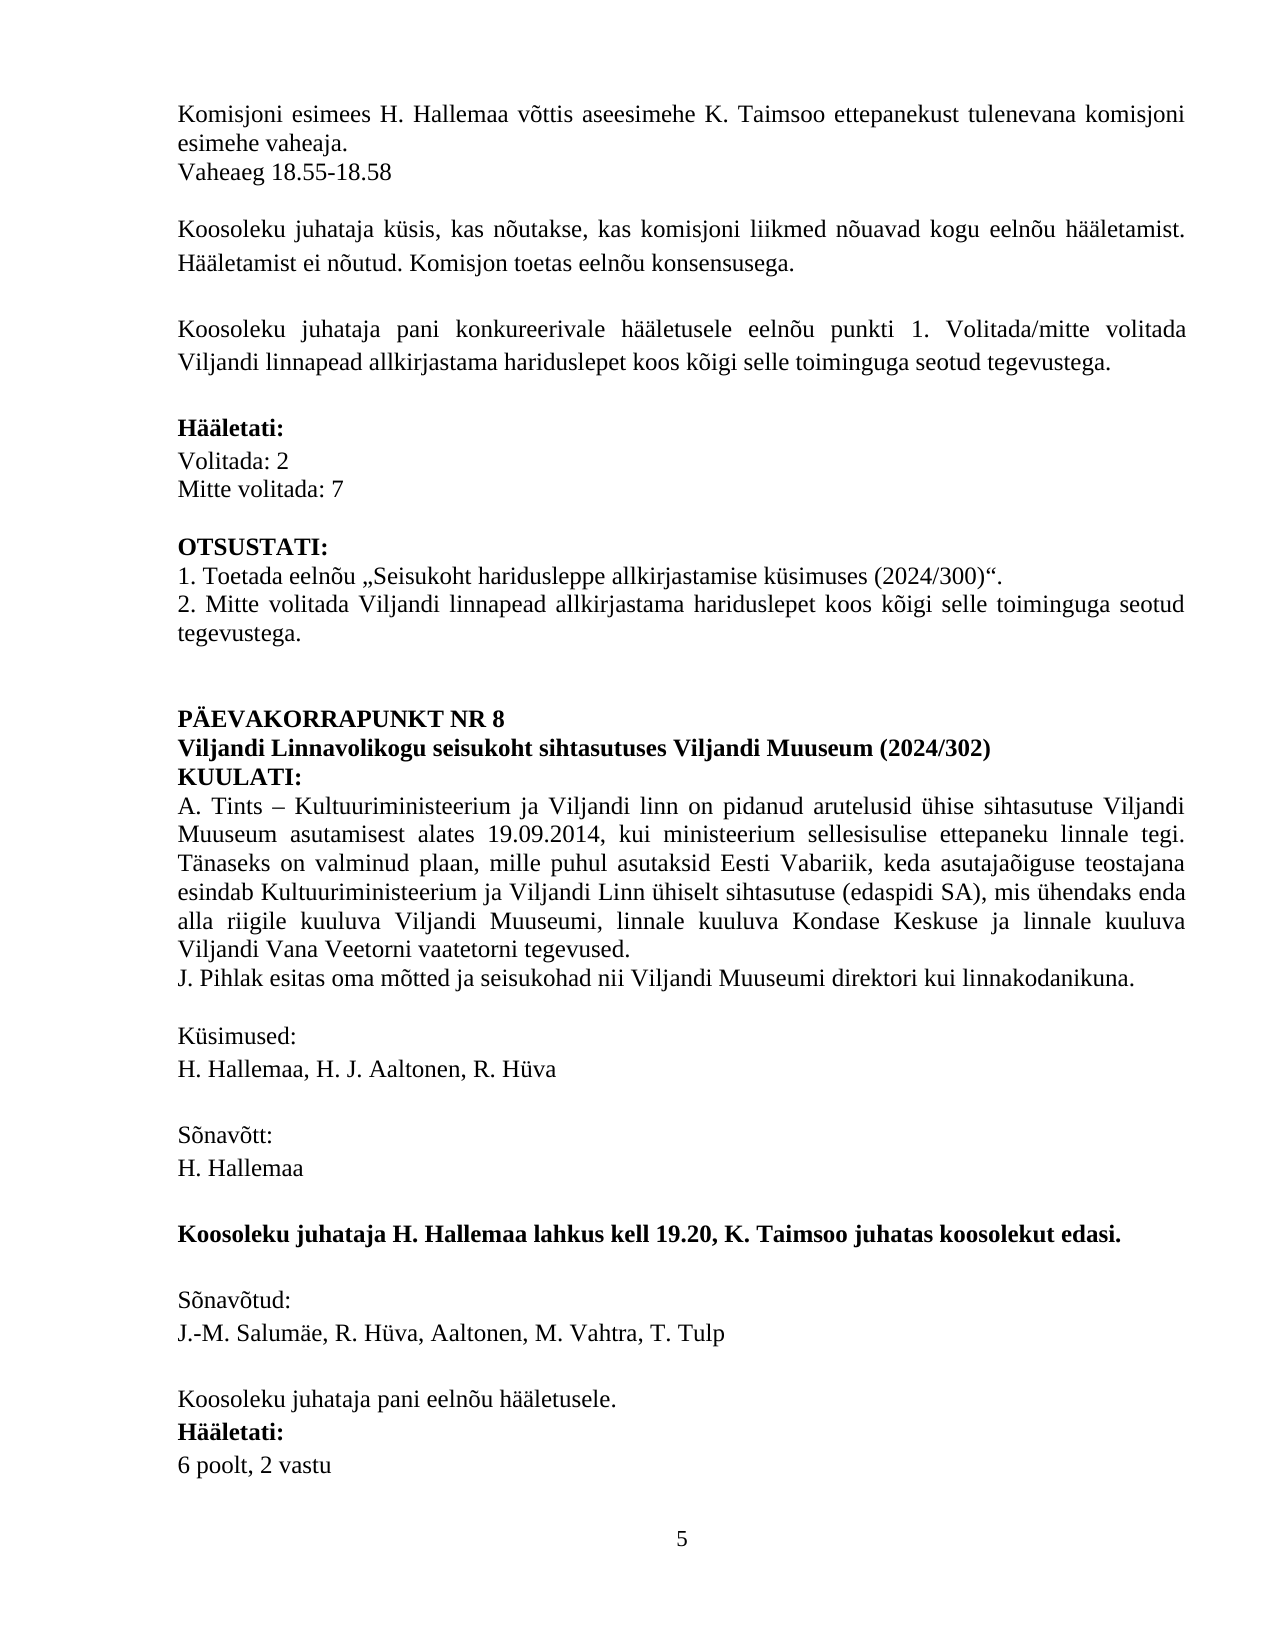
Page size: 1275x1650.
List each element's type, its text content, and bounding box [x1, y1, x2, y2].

text J. Pihlak esitas oma mõtted ja seisukohad nii Viljandi Muuseumi direktori kui linnakodanikuna. [177, 963, 1186, 992]
text Hääletati: [177, 413, 1186, 441]
text Sõnavõtud: [177, 1285, 1186, 1314]
text 1. Toetada eelnõu „Seisukoht haridusleppe allkirjastamise küsimuses (2024/300)“. [177, 561, 1186, 589]
text Hääletati: [177, 1417, 1186, 1446]
text A. Tints – Kultuuriministeerium ja Viljandi linn on pidanud arutelusid ühise sihtasutuse Viljandi Muuseum asutamisest alates 19.09.2014, kui ministeerium sellesisulise ettepaneku linnale tegi. Tänaseks on valminud plaan, mille puhul asutaksid Eesti Vabariik, keda asutajaõiguse teostajana esindab Kultuuriministeerium ja Viljandi Linn ühiselt sihtasutuse (edaspidi SA), mis ühendaks enda alla riigile kuuluva Viljandi Muuseumi, linnale kuuluva Kondase Keskuse ja linnale kuuluva Viljandi Vana Veetorni vaatetorni tegevused. [177, 791, 1186, 963]
text Viljandi Linnavolikogu seisukoht sihtasutuses Viljandi Muuseum (2024/302) [177, 733, 1186, 762]
text KUULATI: [177, 762, 1186, 791]
text Komisjoni esimees H. Hallemaa võttis aseesimehe K. Taimsoo ettepanekust tulenevana komisjoni esimehe vaheaja. [177, 99, 1186, 157]
text Mitte volitada: 7 [177, 474, 1186, 503]
text H. Hallemaa, H. J. Aaltonen, R. Hüva [177, 1054, 1186, 1082]
text J.-M. Salumäe, R. Hüva, Aaltonen, M. Vahtra, T. Tulp [177, 1318, 1186, 1347]
text PÄEVAKORRAPUNKT NR 8 [177, 704, 1186, 733]
text Koosoleku juhataja pani konkureerivale hääletusele eelnõu punkti 1. Volitada/mitte volitada Viljandi linnapead allkirjastama hariduslepet koos kõigi selle toiminguga seotud tegevustega. [177, 314, 1186, 375]
text OTSUSTATI: [177, 532, 1186, 561]
text Küsimused: [177, 1021, 1186, 1049]
text Volitada: 2 [177, 446, 1186, 474]
text Koosoleku juhataja pani eelnõu hääletusele. [177, 1384, 1186, 1413]
text Koosoleku juhataja küsis, kas nõutakse, kas komisjoni liikmed nõuavad kogu eelnõu hääletamist. Hääletamist ei nõutud. Komisjon toetas eelnõu konsensusega. [177, 214, 1186, 276]
text 2. Mitte volitada Viljandi linnapead allkirjastama hariduslepet koos kõigi selle toiminguga seotud tegevustega. [177, 589, 1186, 647]
text Vaheaeg 18.55-18.58 [177, 157, 1186, 186]
text 6 poolt, 2 vastu [177, 1450, 1186, 1479]
text Sõnavõtt: [177, 1120, 1186, 1148]
text Koosoleku juhataja H. Hallemaa lahkus kell 19.20, K. Taimsoo juhatas koosolekut edasi. [177, 1219, 1186, 1248]
text H. Hallemaa [177, 1153, 1186, 1182]
